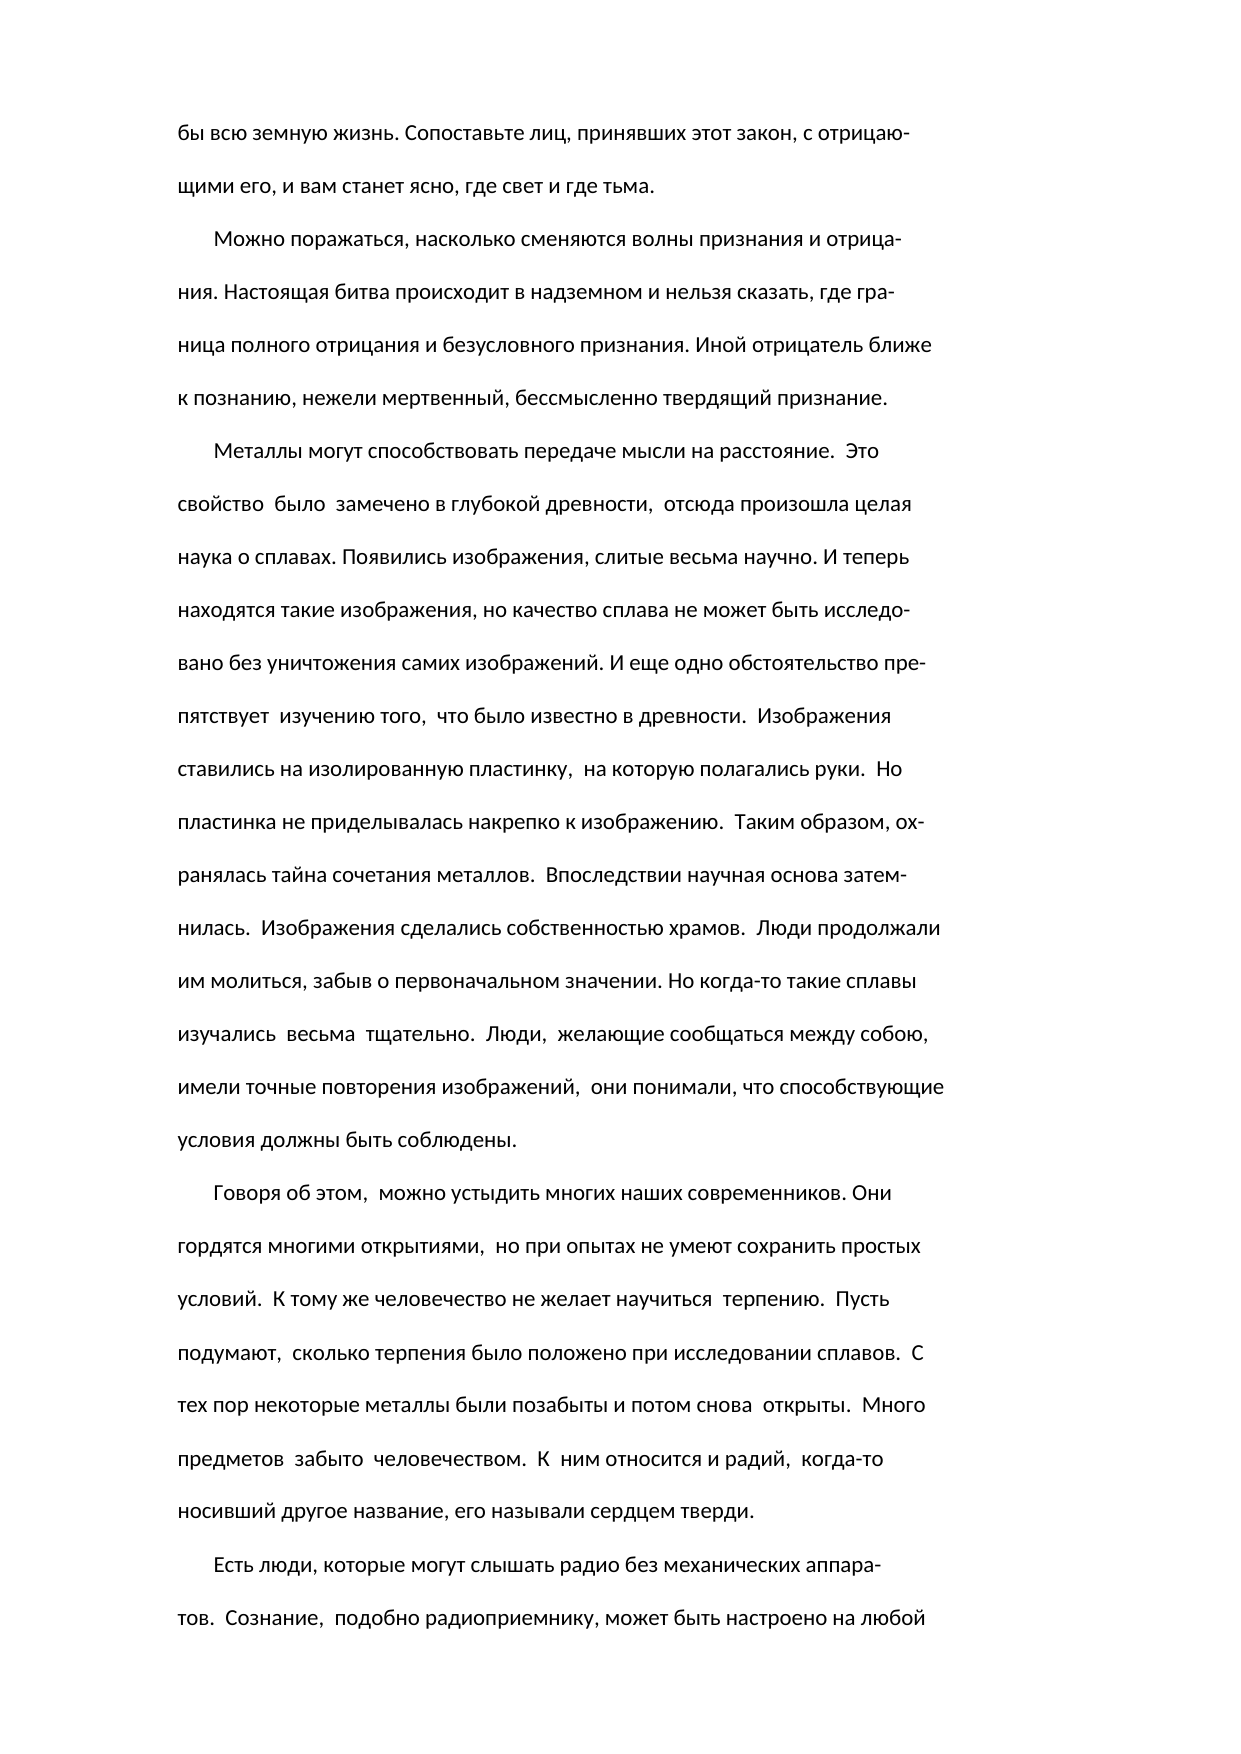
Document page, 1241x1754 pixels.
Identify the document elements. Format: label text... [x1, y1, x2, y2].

text щими его, и вам станет ясно, где свет и где тьма. [177, 171, 1152, 199]
text тов. Сознание, подобно радиоприемнику, может быть настроено на любой [177, 1603, 1152, 1631]
text находятся такие изображения, но качество сплава не может быть исследо- [177, 595, 1152, 623]
text Металлы могут способствовать передаче мысли на расстояние. Это [177, 436, 1152, 464]
text ставились на изолированную пластинку, на которую полагались руки. Но [177, 754, 1152, 782]
text к познанию, нежели мертвенный, бессмысленно твердящий признание. [177, 383, 1152, 411]
text изучались весьма тщательно. Люди, желающие сообщаться между собою, [177, 1019, 1152, 1047]
text наука о сплавах. Появились изображения, слитые весьма научно. И теперь [177, 542, 1152, 570]
text условия должны быть соблюдены. [177, 1126, 1152, 1153]
text предметов забыто человечеством. К ним относится и радий, когда-то [177, 1444, 1152, 1472]
text нилась. Изображения сделались собственностью храмов. Люди продолжали [177, 913, 1152, 941]
text носивший другое название, его называли сердцем тверди. [177, 1497, 1152, 1525]
text ница полного отрицания и безусловного признания. Иной отрицатель ближе [177, 330, 1152, 358]
text им молиться, забыв о первоначальном значении. Но когда-то такие сплавы [177, 966, 1152, 994]
text Есть люди, которые могут слышать радио без механических аппара- [177, 1550, 1152, 1578]
text тех пор некоторые металлы были позабыты и потом снова открыты. Много [177, 1391, 1152, 1419]
text свойство было замечено в глубокой древности, отсюда произошла целая [177, 489, 1152, 517]
text вано без уничтожения самих изображений. И еще одно обстоятельство пре- [177, 648, 1152, 676]
text подумают, сколько терпения было положено при исследовании сплавов. С [177, 1338, 1152, 1366]
text пластинка не приделывалась накрепко к изображению. Таким образом, ох- [177, 807, 1152, 835]
text ранялась тайна сочетания металлов. Впоследствии научная основа затем- [177, 860, 1152, 888]
text бы всю земную жизнь. Сопоставьте лиц, принявших этот закон, с отрицаю- [177, 118, 1152, 146]
text пятствует изучению того, что было известно в древности. Изображения [177, 701, 1152, 729]
text Можно поражаться, насколько сменяются волны признания и отрица- [177, 224, 1152, 252]
text ния. Настоящая битва происходит в надземном и нельзя сказать, где гра- [177, 277, 1152, 305]
text гордятся многими открытиями, но при опытах не умеют сохранить простых [177, 1232, 1152, 1259]
text имели точные повторения изображений, они понимали, что способствующие [177, 1072, 1152, 1101]
text условий. К тому же человечество не желает научиться терпению. Пусть [177, 1284, 1152, 1313]
text Говоря об этом, можно устыдить многих наших современников. Они [177, 1178, 1152, 1207]
